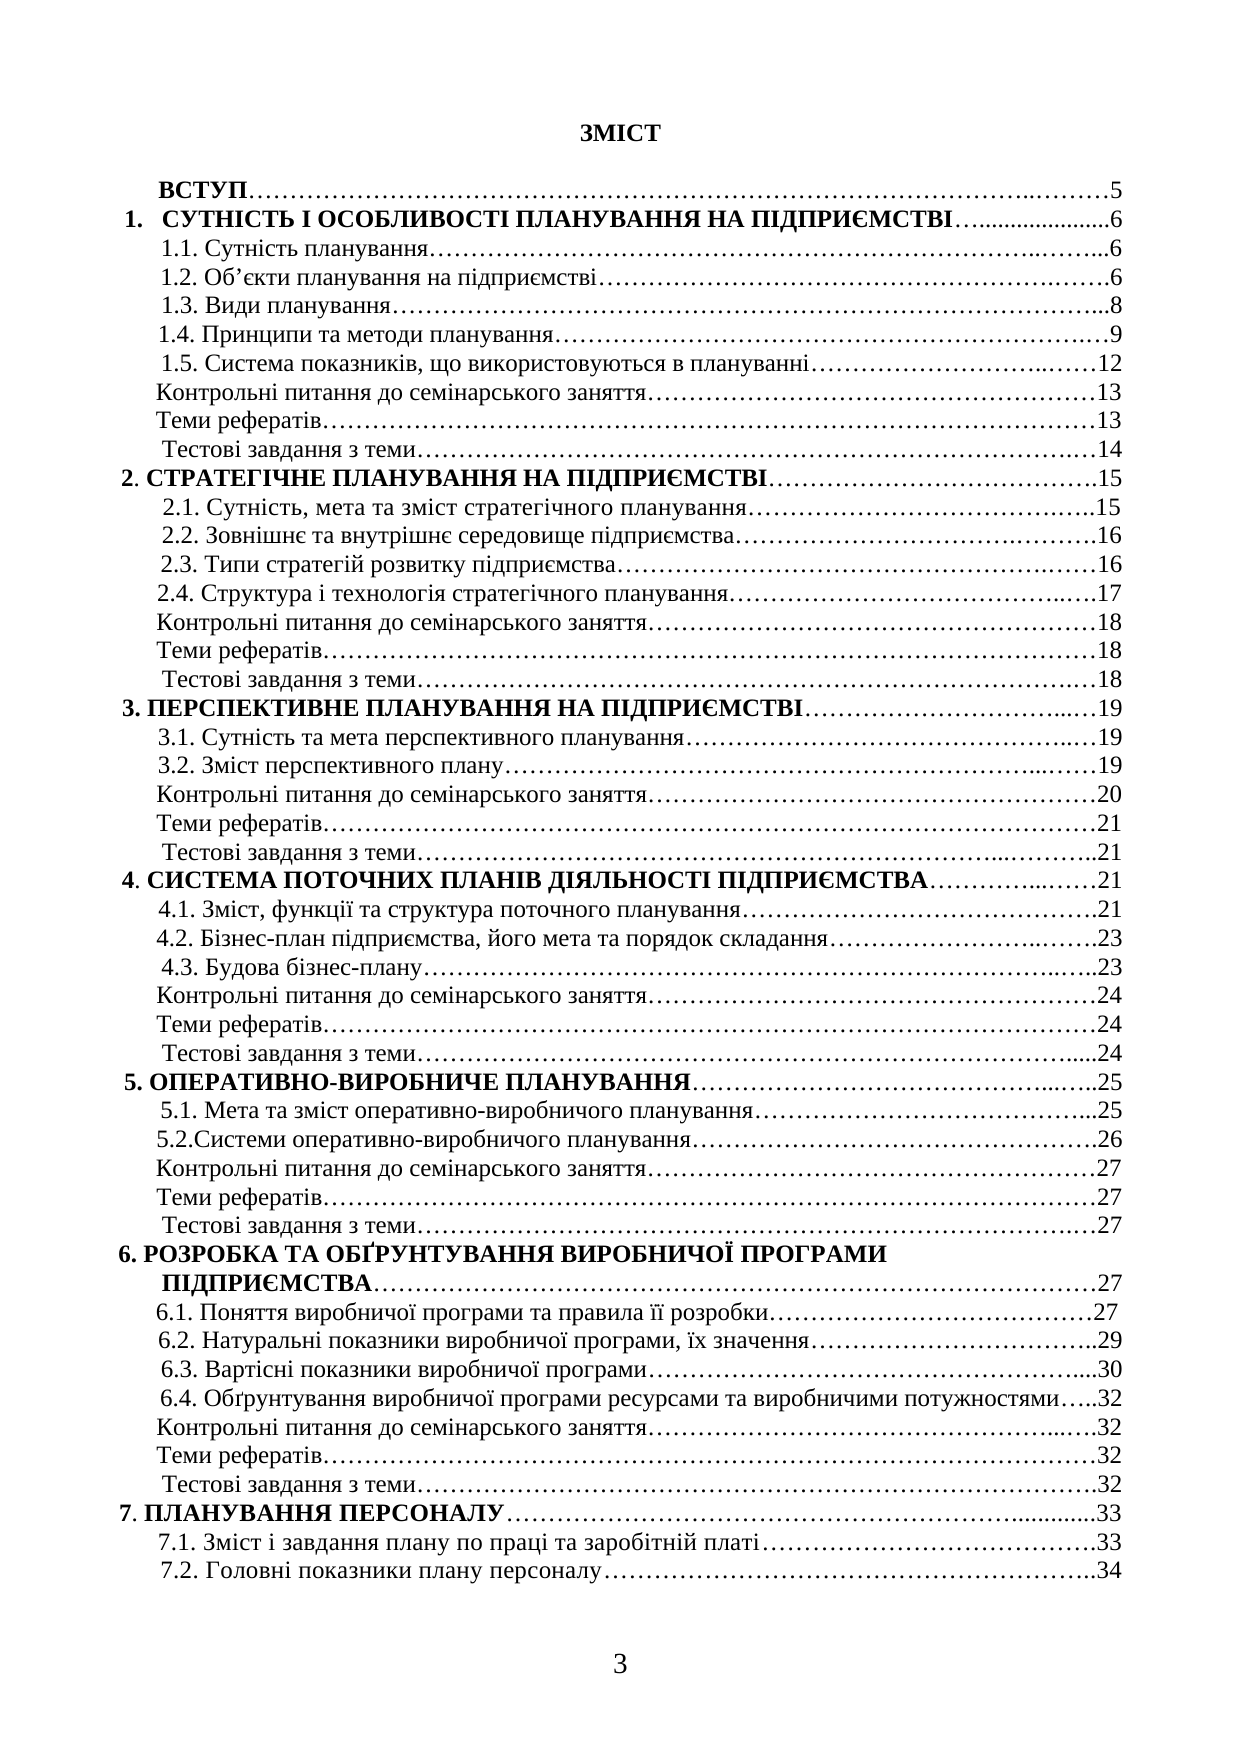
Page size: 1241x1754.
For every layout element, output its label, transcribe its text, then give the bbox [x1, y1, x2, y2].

list Сутність і особливості планування на підприємстві….....................6 [118, 204, 1122, 233]
text 6.4. Обґрунтування виробничої програми ресурсами та виробничими потужностями…..32 [118, 1383, 1122, 1412]
text 7.2. Головні показники плану персоналу…………………………………………………..34 [118, 1556, 1122, 1584]
text ВСТУП…………………………………………………………………………………..………5 [118, 176, 1122, 204]
text Контрольні питання до семінарського заняття………………………………………………13 [118, 377, 1122, 406]
text 1.5. Система показників, що використовуються в плануванні………………………..……12 [118, 348, 1122, 377]
text 2.2. Зовнішнє та внутрішнє середовище підприємства…………………………….……….16 [118, 521, 1122, 549]
text 5.1. Мета та зміст оперативно-виробничого планування…………………………………...25 [118, 1096, 1122, 1124]
text 7.1. Зміст і завдання плану по праці та заробітній платі………………………………….33 [118, 1527, 1122, 1556]
text 7. Планування персоналу…………………………………………………….............33 [118, 1498, 1122, 1527]
text 6. Розробка та обґрунтування виробничої програми [118, 1239, 1122, 1268]
text 6.2. Натуральні показники виробничої програми, їх значення……………………………..29 [118, 1326, 1122, 1354]
text 3.2. Зміст перспективного плану………………………………………………………...……19 [118, 751, 1122, 779]
text 2.3. Типи стратегій розвитку підприємства…………………………………………….……16 [118, 549, 1122, 578]
text 4. Система поточних планів діяльності підприємства…………...……21 [118, 866, 1122, 894]
text Тестові завдання з теми……………………………………………………………………….32 [118, 1469, 1122, 1498]
text 6.3. Вартісні показники виробничої програми……………………………………………....30 [118, 1354, 1122, 1383]
text 1.4. Принципи та методи планування……………………………………………………….…9 [118, 319, 1122, 348]
text 2.1. Сутність, мета та зміст стратегічного планування……………………………….…..15 [118, 492, 1122, 521]
text Тестові завдання з теми…………………………………………………………………….....24 [118, 1038, 1122, 1067]
text Теми рефератів…………………………………………………………………………………32 [118, 1441, 1122, 1469]
text Контрольні питання до семінарського заняття………………………………………………20 [118, 779, 1122, 808]
text Тестові завдання з теми……………………………………………………………...………..21 [118, 837, 1122, 866]
text 3. Перспективне планування на підприємстві…………………………...…19 [118, 693, 1122, 722]
text Контрольні питання до семінарського заняття…………………………………………...….32 [118, 1412, 1122, 1441]
text підприємства……………………………………………………………………………27 [118, 1268, 1122, 1297]
text Контрольні питання до семінарського заняття………………………………………………18 [118, 607, 1122, 636]
text Тестові завдання з теми…………………………………………………………………….…18 [118, 664, 1122, 693]
text 4.2. Бізнес-план підприємства, його мета та порядок складання……………………..…….23 [118, 923, 1122, 952]
text Теми рефератів…………………………………………………………………………………21 [118, 808, 1122, 837]
text 6.1. Поняття виробничої програми та правила її розробки…………………………………27 [118, 1297, 1122, 1326]
text 4.3. Будова бізнес-плану…………………………………………………………………..…..23 [118, 952, 1122, 981]
text 2. Стратегічне планування на підприємстві………………………………….15 [118, 463, 1122, 492]
text 2.4. Структура і технологія стратегічного планування…………………………………..….17 [118, 578, 1122, 607]
text Контрольні питання до семінарського заняття………………………………………………27 [118, 1153, 1122, 1182]
text Теми рефератів…………………………………………………………………………………24 [118, 1009, 1122, 1038]
text 1.1. Сутність планування………………………………………………………………..……...6 [118, 233, 1122, 262]
text Теми рефератів…………………………………………………………………………………18 [118, 636, 1122, 664]
text 5. Оперативно-виробниче планування……………………………………...…..25 [118, 1067, 1122, 1096]
text 1.2. Об’єкти планування на підприємстві……………………………………………….…….6 [118, 262, 1122, 291]
text 5.2.Системи оперативно-виробничого планування………………………………………….26 [118, 1124, 1122, 1153]
text 4.1. Зміст, функції та структура поточного планування…………………………………….21 [118, 894, 1122, 923]
text Контрольні питання до семінарського заняття………………………………………………24 [118, 981, 1122, 1009]
text ЗМІСТ [118, 118, 1122, 147]
text 1.3. Види планування…………………………………………………………………………...8 [118, 291, 1122, 319]
text 3.1. Сутність та мета перспективного планування………………………………………..…19 [118, 722, 1122, 751]
text Теми рефератів…………………………………………………………………………………13 [118, 406, 1122, 434]
text Тестові завдання з теми…………………………………………………………………….…14 [118, 434, 1122, 463]
text Тестові завдання з теми…………………………………………………………………….…27 [118, 1211, 1122, 1239]
text Теми рефератів…………………………………………………………………………………27 [118, 1182, 1122, 1211]
